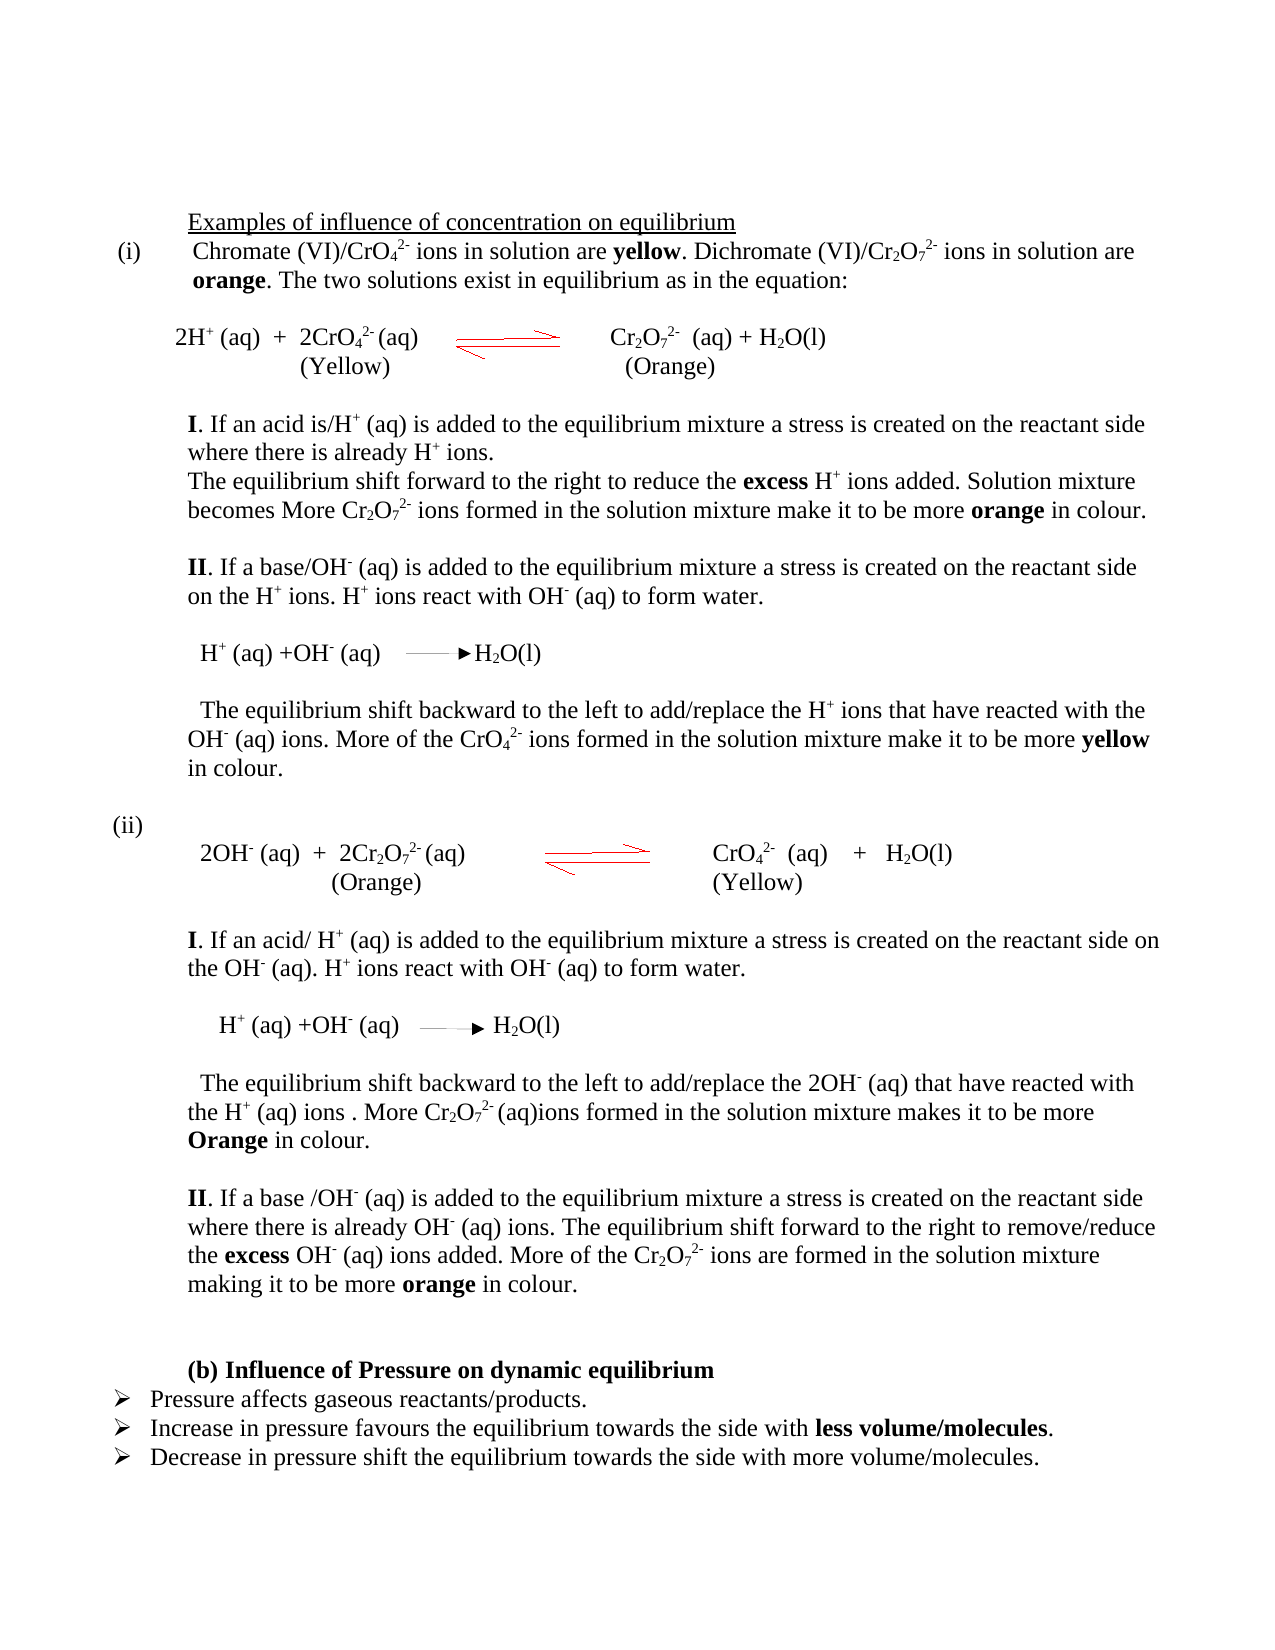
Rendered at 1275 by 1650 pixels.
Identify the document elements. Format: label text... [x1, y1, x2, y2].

list Decrease in pressure shift the equilibrium towards the side with more volume/molecules. [112, 1442, 1162, 1470]
text The equilibrium shift backward to the left to add/replace the 2OH- (aq) that have reacted with the H+ (aq) ions . More Cr2O72- (aq)ions formed in the solution mixture makes it to be more Orange in colour. [187, 1068, 1162, 1154]
text The equilibrium shift forward to the right to reduce the excess H+ ions added. Solution mixture becomes More Cr2O72- ions formed in the solution mixture make it to be more orange in colour. [187, 466, 1162, 524]
list Chromate (VI)/CrO42- ions in solution are yellow. Dichromate (VI)/Cr2O72- ions in solution are orange. The two solutions exist in equilibrium as in the equation: [117, 236, 1162, 294]
list Influence of Pressure on dynamic equilibrium [187, 1355, 1162, 1384]
list Pressure affects gaseous reactants/products. [112, 1384, 1162, 1413]
text I. If an acid/ H+ (aq) is added to the equilibrium mixture a stress is created on the reactant side on the OH- (aq). H+ ions react with OH- (aq) to form water. [187, 925, 1162, 982]
text (Orange) (Yellow) [112, 867, 1162, 896]
text The equilibrium shift backward to the left to add/replace the H+ ions that have reacted with the OH- (aq) ions. More of the CrO42- ions formed in the solution mixture make it to be more yellow in colour. [187, 696, 1162, 782]
text I. If an acid is/H+ (aq) is added to the equilibrium mixture a stress is created on the reactant side where there is already H+ ions. [187, 409, 1162, 466]
text II. If a base/OH- (aq) is added to the equilibrium mixture a stress is created on the reactant side on the H+ ions. H+ ions react with OH- (aq) to form water. [187, 552, 1162, 610]
text H+ (aq) +OH- (aq) H2O(l) [112, 1010, 1162, 1039]
text II. If a base /OH- (aq) is added to the equilibrium mixture a stress is created on the reactant side where there is already OH- (aq) ions. The equilibrium shift forward to the right to remove/reduce the excess OH- (aq) ions added. More of the Cr2O72- ions are formed in the solution mixture making it to be more orange in colour. [187, 1183, 1162, 1298]
text (ii) [112, 810, 1162, 838]
text H+ (aq) +OH- (aq) H2O(l) [112, 638, 1162, 667]
text Examples of influence of concentration on equilibrium [112, 207, 1162, 236]
text 2H+ (aq) + 2CrO42- (aq) Cr2O72- (aq) + H2O(l) [112, 322, 1162, 351]
list Increase in pressure favours the equilibrium towards the side with less volume/molecules. [112, 1413, 1162, 1442]
text (Yellow) (Orange) [112, 351, 1162, 380]
text 2OH- (aq) + 2Cr2O72- (aq) CrO42- (aq) + H2O(l) [112, 838, 1162, 867]
